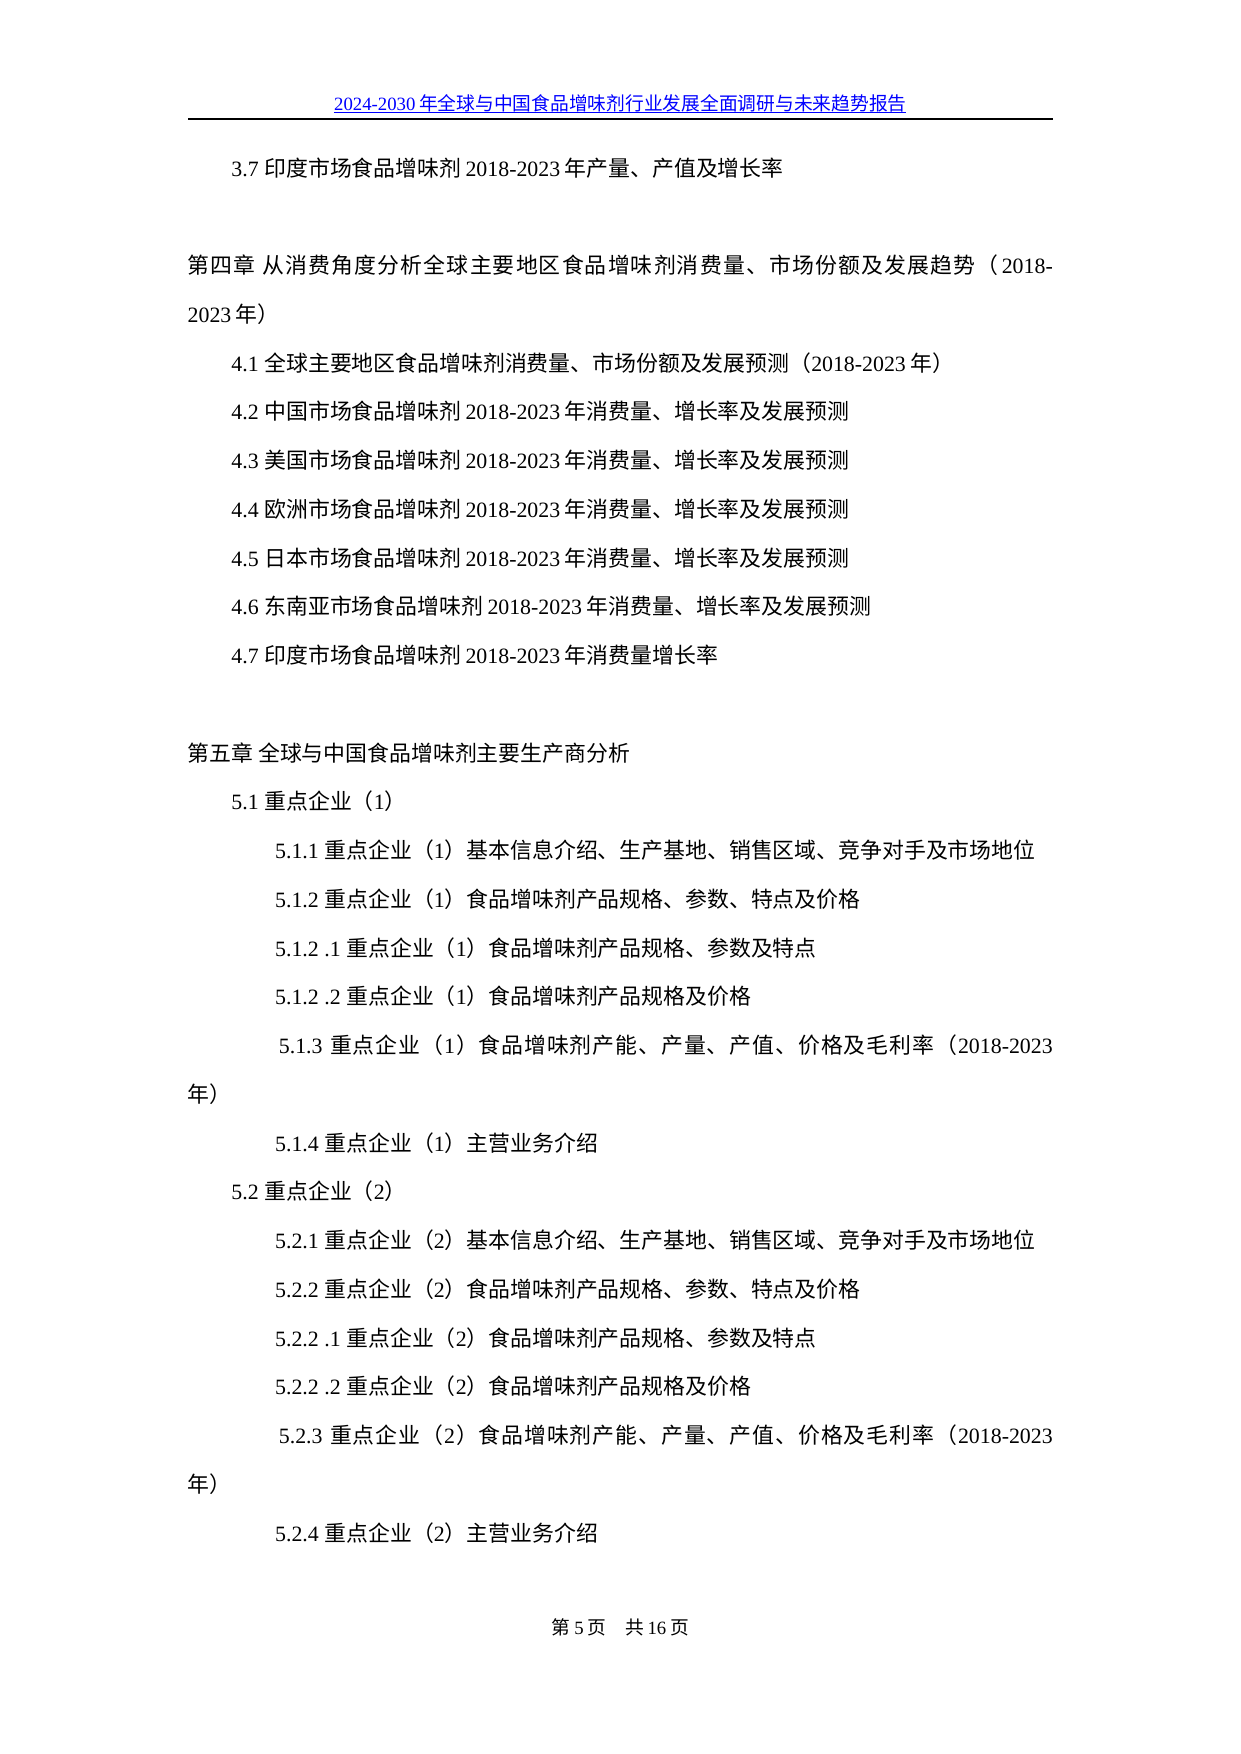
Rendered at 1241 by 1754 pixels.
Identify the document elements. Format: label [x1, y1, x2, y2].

text [187, 150, 1053, 1548]
